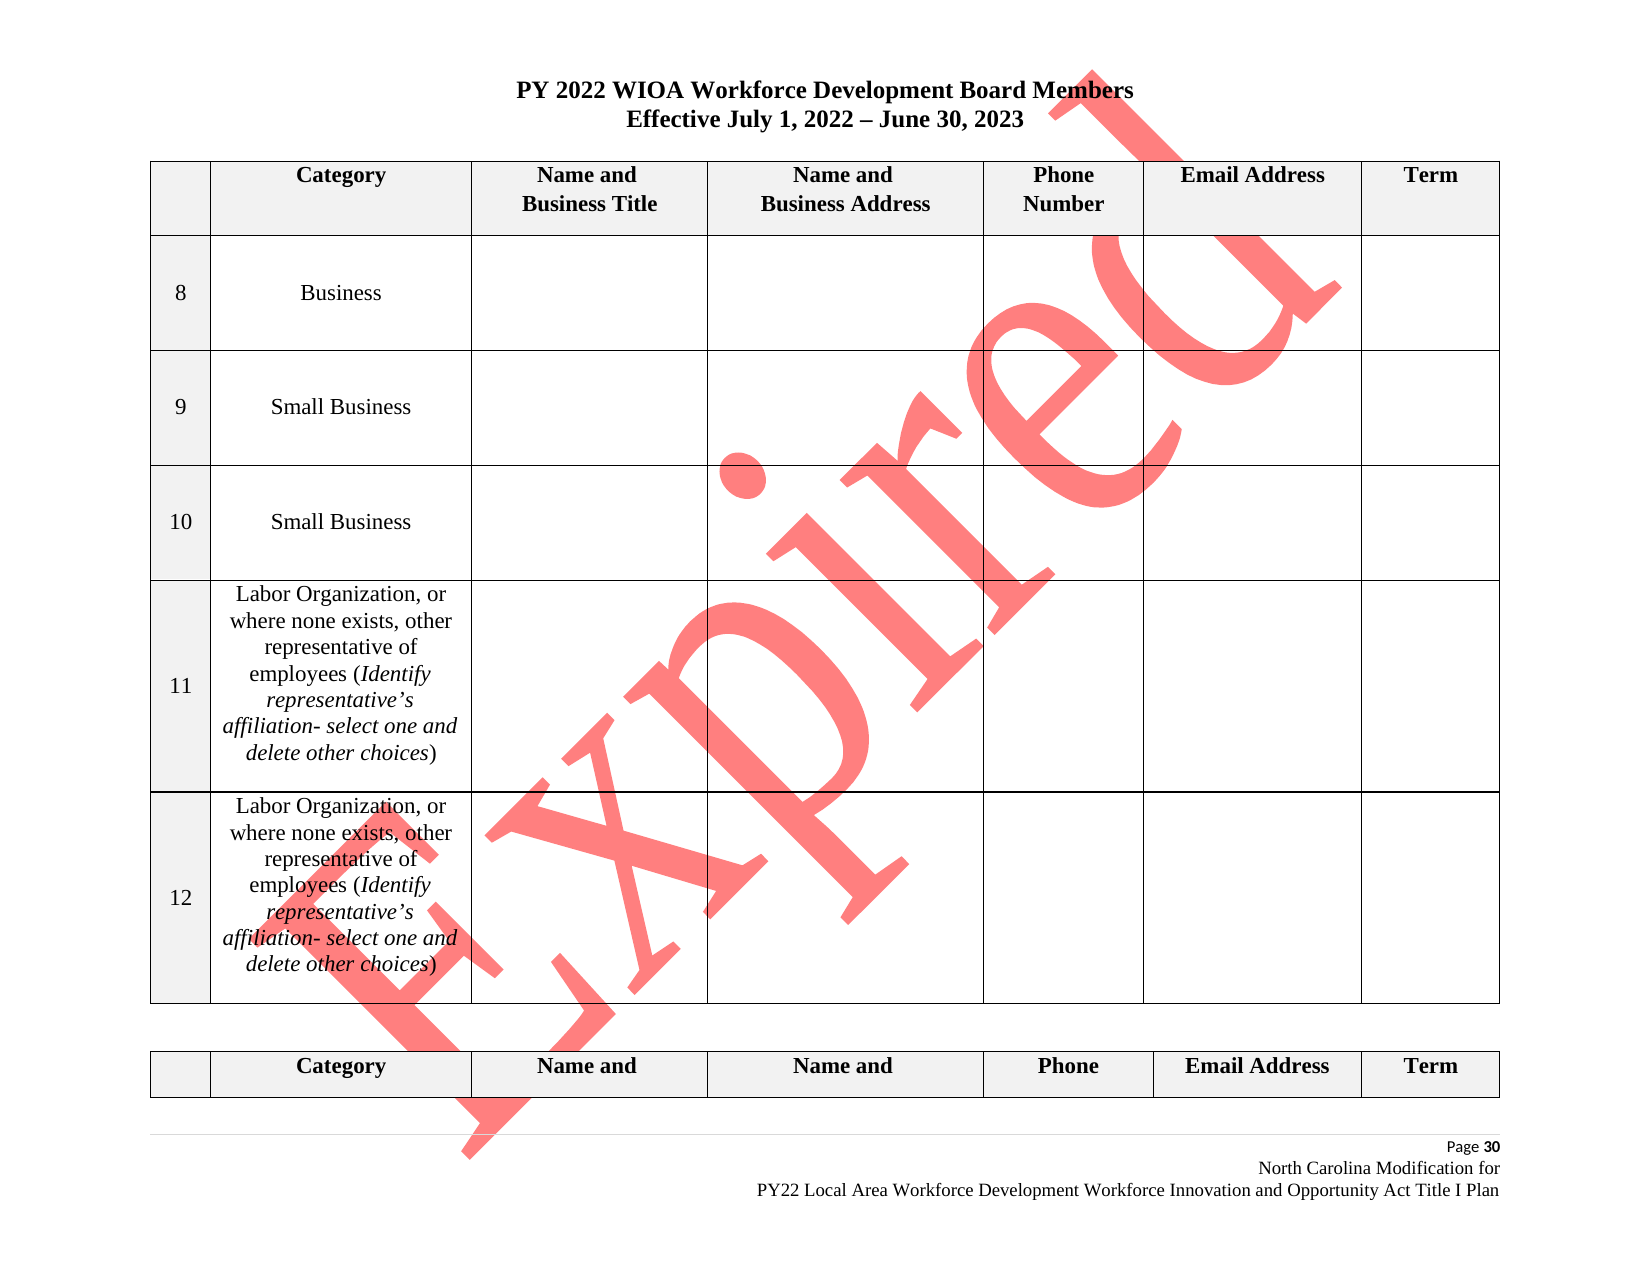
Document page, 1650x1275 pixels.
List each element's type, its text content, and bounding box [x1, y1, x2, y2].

table_header Category [211, 162, 471, 235]
table_cell [1362, 236, 1499, 350]
table_header Phone Number [984, 162, 1143, 235]
table_cell [472, 351, 707, 465]
table_cell 12 [151, 793, 210, 1003]
table_cell 10 [151, 466, 210, 579]
table_cell [708, 466, 983, 579]
table_cell [984, 236, 1143, 350]
table_cell [708, 236, 983, 350]
table_cell [984, 793, 1143, 1003]
table_cell [984, 466, 1143, 579]
table_header Term [1362, 162, 1499, 235]
table_header Category [211, 1052, 471, 1097]
table_cell [472, 466, 707, 579]
table_cell [1362, 351, 1499, 465]
table_cell [984, 581, 1143, 791]
table_header Name and Business Address [708, 162, 983, 235]
table_cell [1144, 236, 1361, 350]
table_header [708, 1052, 983, 1097]
table_cell [708, 351, 983, 465]
table_cell [1144, 466, 1361, 579]
table_cell [1144, 793, 1361, 1003]
table_header Term [1362, 1052, 1499, 1097]
table_cell 8 [151, 236, 210, 350]
table_cell Business [211, 236, 471, 350]
table_cell [1362, 581, 1499, 791]
table_cell [1362, 466, 1499, 579]
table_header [472, 1052, 707, 1097]
table_cell Small Business [211, 351, 471, 465]
table_cell [984, 351, 1143, 465]
table_cell Labor Organization, or where none exists, other representative of employees (Identify representative’s affiliation- select one and delete other choices) [211, 581, 471, 791]
table_header Email Address [1144, 162, 1361, 235]
table_cell [472, 793, 707, 1003]
table_cell 11 [151, 581, 210, 791]
table_cell [1144, 351, 1361, 465]
table_header Email Address [1154, 1052, 1361, 1097]
table_header [151, 1052, 210, 1097]
table_cell [1362, 793, 1499, 1003]
table_cell [1144, 581, 1361, 791]
table_cell [472, 581, 707, 791]
table_header [151, 162, 210, 235]
table_cell [708, 581, 983, 791]
table_cell Labor Organization, or where none exists, other representative of employees (Identify representative’s affiliation- select one and delete other choices) [211, 793, 471, 1003]
table_cell 9 [151, 351, 210, 465]
table_cell [472, 236, 707, 350]
table_cell [708, 793, 983, 1003]
table_header Name and Business Title [472, 162, 707, 235]
table_header Phone Number [984, 1052, 1153, 1097]
table_cell Small Business [211, 466, 471, 579]
